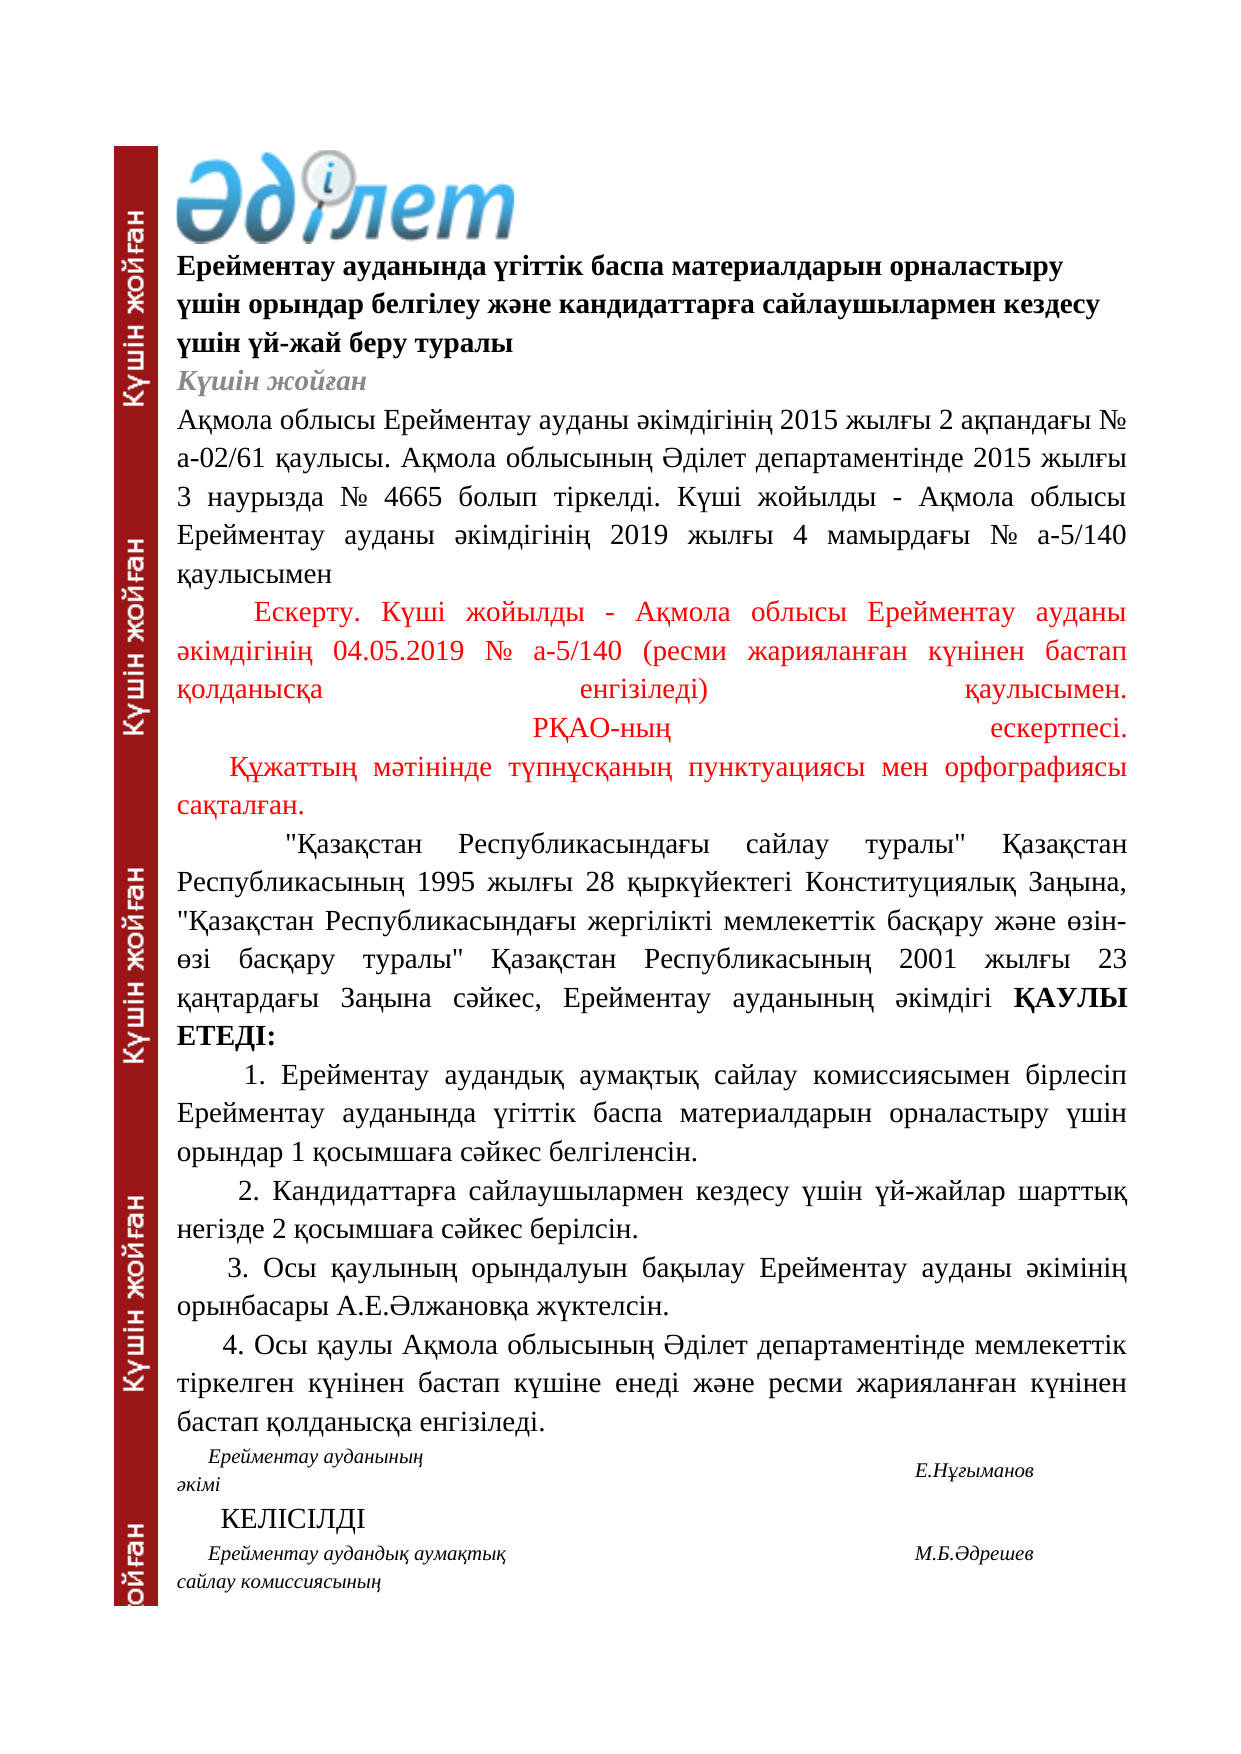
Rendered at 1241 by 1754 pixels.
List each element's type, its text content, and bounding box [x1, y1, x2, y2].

text КЕЛIСIЛДI [112, 1501, 1128, 1534]
picture [114, 358, 158, 363]
picture [114, 1245, 158, 1250]
text 4. Осы қаулы Ақмола облысының Әділет департаментінде мемлекеттік тіркелген күнінен бастап күшіне енеді және ресми жарияланған күнінен бастап қолданысқа енгізіледі. [112, 1327, 1128, 1437]
text 1. Ерейментау аудандық аумақтық сайлау комиссиясымен бірлесіп Ерейментау ауданында үгiттiк баспа материалдарын орналастыру үшiн орындар 1 қосымшаға сәйкес белгiленсiн. [112, 1057, 1128, 1168]
text 3. Осы қаулының орындалуын бақылау Ерейментау ауданы әкiмiнiң орынбасары А.Е.Әлжановқа жүктелсiн. [112, 1250, 1128, 1322]
picture [114, 1437, 158, 1443]
text "Қазақстан Республикасындағы сайлау туралы" Қазақстан Республикасының 1995 жылғы 28 қыркүйектегi Конституциялық Заңына, "Қазақстан Республикасындағы жергiлiктi мемлекеттiк басқару және өзiн-өзi басқару туралы" Қазақстан Республикасының 2001 жылғы 23 қаңтардағы Заңына сәйкес, Ерейментау ауданының әкiмдiгi ҚАУЛЫ ЕТЕДI: [112, 826, 1128, 1052]
text Ерейментау ауданында үгіттік баспа материалдарын орналастыру үшін орындар белгілеу және кандидаттарға сайлаушылармен кездесу үшін үй-жай беру туралы [112, 248, 1128, 358]
text Ескерту. Күші жойылды - Ақмола облысы Ерейментау ауданы әкімдігінің 04.05.2019 № а-5/140 (ресми жарияланған күнінен бастап қолданысқа енгізіледі) қаулысымен. РҚАО-ның ескертпесі. Құжаттың мәтінінде түпнұсқаның пунктуациясы мен орфографиясы сақталған. [112, 594, 1128, 821]
picture [176, 150, 515, 244]
text Ақмола облысы Ерейментау ауданы әкімдігінің 2015 жылғы 2 ақпандағы № а-02/61 қаулысы. Ақмола облысының Әділет департаментінде 2015 жылғы 3 наурызда № 4665 болып тіркелді. Күші жойылды - Ақмола облысы Ерейментау ауданы әкімдігінің 2019 жылғы 4 мамырдағы № а-5/140 қаулысымен [112, 402, 1128, 589]
picture [114, 821, 158, 826]
table_header Ерейментау ауданының әкiмi [101, 1443, 913, 1501]
picture [114, 589, 158, 594]
table_header М.Б.Әдрешев [913, 1540, 1240, 1594]
picture [114, 1052, 158, 1057]
picture [114, 1594, 158, 1606]
table_header Ерейментау аудандық аумақтық сайлау комиссиясының төрағасы [101, 1540, 913, 1594]
table_header Е.Нұғыманов [913, 1443, 1240, 1501]
picture [114, 1168, 158, 1173]
text Күшін жойған [112, 363, 1128, 397]
text 2. Кандидаттарға сайлаушылармен кездесу үшін үй-жайлар шарттық негізде 2 қосымшаға сәйкес берілсін. [112, 1173, 1128, 1245]
picture [114, 397, 158, 402]
picture [114, 1322, 158, 1327]
picture [114, 146, 158, 248]
picture [114, 1534, 158, 1540]
